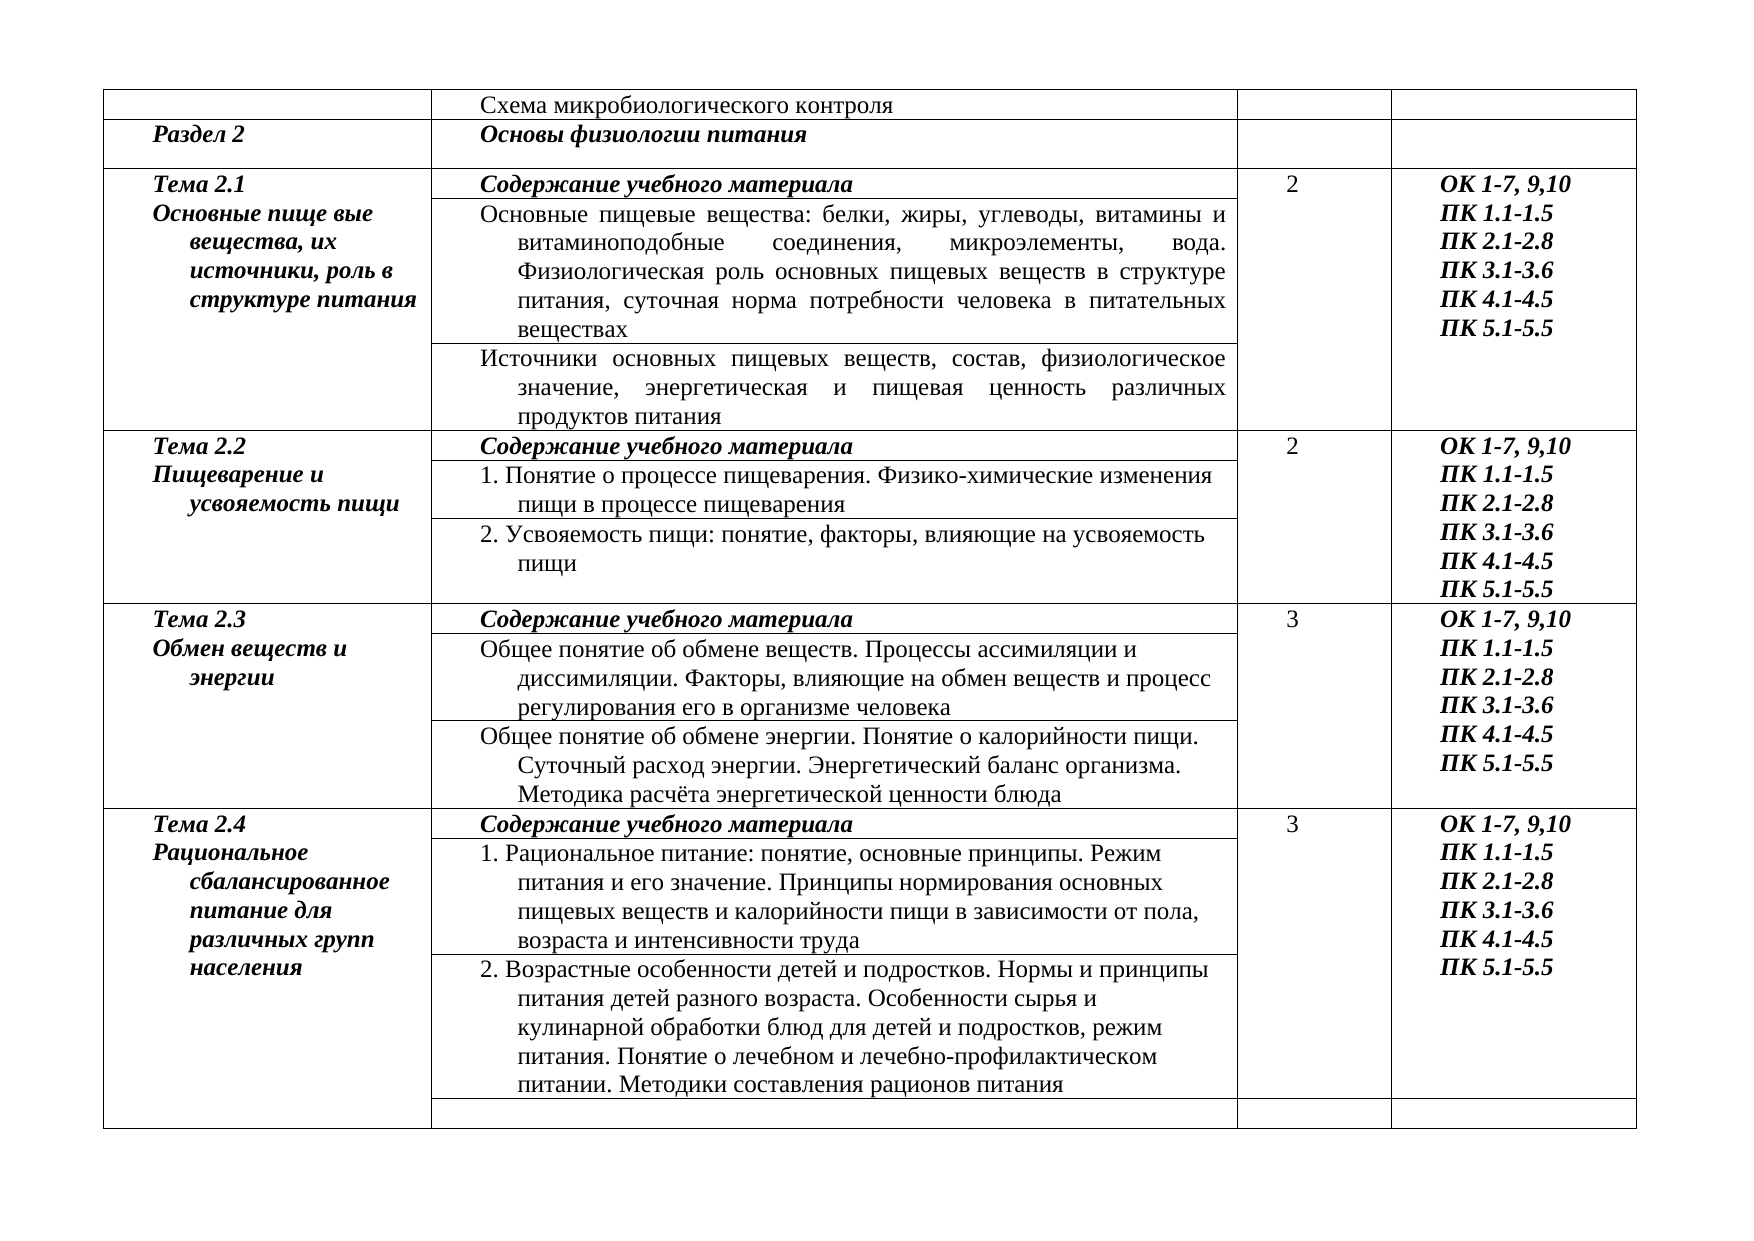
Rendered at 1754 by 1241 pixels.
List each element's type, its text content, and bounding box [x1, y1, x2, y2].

table_cell [1238, 120, 1391, 168]
table_cell 3 [1238, 809, 1391, 1098]
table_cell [1392, 809, 1636, 1098]
table_cell 2 [1238, 169, 1391, 430]
table_cell Тема 2.3 Обмен веществ и энергии [104, 604, 431, 808]
table_cell Тема 2.4 Рациональное сбалансированное питание для различных групп населения [104, 809, 431, 1128]
table_cell Содержание учебного материала [432, 169, 1237, 198]
table_cell 2. Усвояемость пищи: понятие, факторы, влияющие на усвояемость пищи [432, 519, 1237, 603]
table_cell Содержание учебного материала [432, 809, 1237, 837]
table_cell Тема 2.1 Основные пище вые вещества, их источники, роль в структуре питания [104, 169, 431, 430]
table_cell Раздел 2 [104, 120, 431, 168]
table_cell ОК 1-7, 9,10 ПК 1.1-1.5 ПК 2.1-2.8 ПК 3.1-3.6 ПК 4.1-4.5 ПК 5.1-5.5 [1392, 604, 1636, 808]
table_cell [1392, 169, 1636, 430]
table_cell Общее понятие об обмене энергии. Понятие о калорийности пищи. Суточный расход энергии. Энергетический баланс организма. Методика расчёта энергетической ценности блюда [432, 721, 1237, 808]
table_cell [1392, 1099, 1636, 1128]
table_cell Содержание учебного материала [432, 604, 1237, 633]
table_cell [1392, 120, 1636, 168]
table_cell Схема микробиологического контроля [432, 90, 1237, 118]
table_cell Основные пищевые вещества: белки, жиры, углеводы, витамины и витаминоподобные соединения, микроэлементы, вода. Физиологическая роль основных пищевых веществ в структуре питания, суточная норма потребности человека в питательных веществах [432, 199, 1237, 342]
table_cell Источники основных пищевых веществ, состав, физиологическое значение, энергетическая и пищевая ценность различных продуктов питания [432, 344, 1237, 430]
table_cell Тема 2.2 Пищеварение и усвояемость пищи [104, 431, 431, 603]
table_cell Содержание учебного материала [432, 431, 1237, 459]
table_cell Основы физиологии питания [432, 120, 1237, 168]
table_cell [1238, 1099, 1391, 1128]
table_cell [432, 1099, 1237, 1128]
table_cell 2. Возрастные особенности детей и подростков. Нормы и принципы питания детей разного возраста. Особенности сырья и кулинарной обработки блюд для детей и подростков, режим питания. Понятие о лечебном и лечебно-профилактическом питании. Методики составления рационов питания [432, 955, 1237, 1098]
table_cell 1. Рациональное питание: понятие, основные принципы. Режим питания и его значение. Принципы нормирования основных пищевых веществ и калорийности пищи в зависимости от пола, возраста и интенсивности труда [432, 839, 1237, 953]
table_cell 2 [1238, 431, 1391, 603]
table_cell 1. Понятие о процессе пищеварения. Физико-химические изменения пищи в процессе пищеварения [432, 461, 1237, 518]
table_cell ОК 1-7, 9,10 ПК 1.1-1.5 ПК 2.1-2.8 ПК 3.1-3.6 ПК 4.1-4.5 ПК 5.1-5.5 [1392, 431, 1636, 603]
table_cell Общее понятие об обмене веществ. Процессы ассимиляции и диссимиляции. Факторы, влияющие на обмен веществ и процесс регулирования его в организме человека [432, 634, 1237, 720]
table_cell 3 [1238, 604, 1391, 808]
